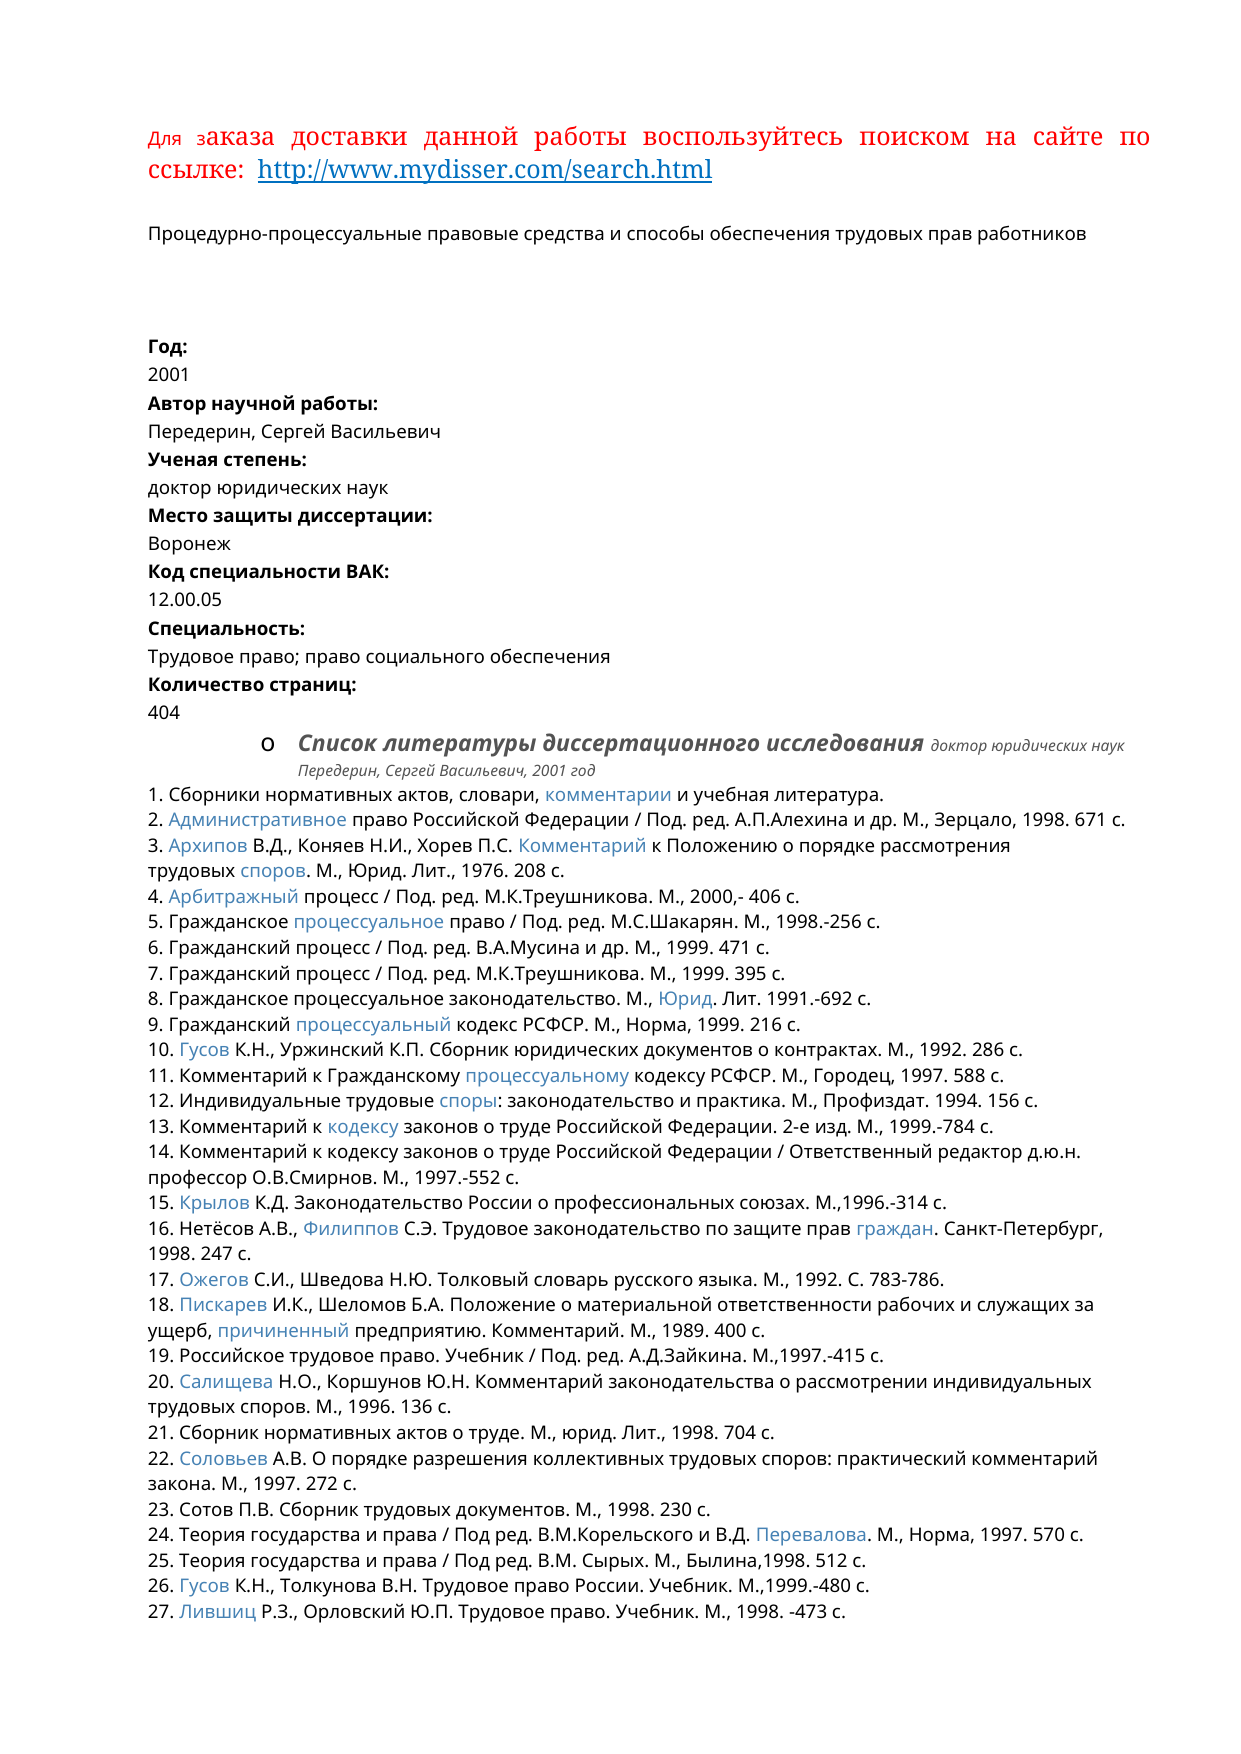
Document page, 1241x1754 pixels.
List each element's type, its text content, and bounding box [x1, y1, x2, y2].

subtitle Список литературы диссертационного исследования доктор юридических наук Передерин, Сергей Васильевич, 2001 год [260, 725, 1152, 781]
text Трудовое право; право социального обеспечения [148, 640, 1152, 668]
text Специальность: [148, 612, 1152, 640]
text Автор научной работы: [148, 387, 1152, 415]
text 2001 [148, 359, 1152, 387]
text Для заказа доставки данной работы воспользуйтесь поиском на сайте по ссылке: http://www.mydisser.com/search.html [148, 118, 1152, 186]
text доктор юридических наук [148, 472, 1152, 500]
text Год: [148, 331, 1152, 359]
text Воронеж [148, 528, 1152, 556]
text Процедурно-процессуальные правовые средства и способы обеспечения трудовых прав работников [148, 220, 1152, 305]
text Код cпециальности ВАК: [148, 556, 1152, 584]
text Место защиты диссертации: [148, 500, 1152, 528]
text Ученая cтепень: [148, 443, 1152, 472]
text 12.00.05 [148, 584, 1152, 612]
text Передерин, Сергей Васильевич [148, 415, 1152, 443]
text Количество cтраниц: [148, 668, 1152, 697]
text 404 [148, 697, 1152, 725]
